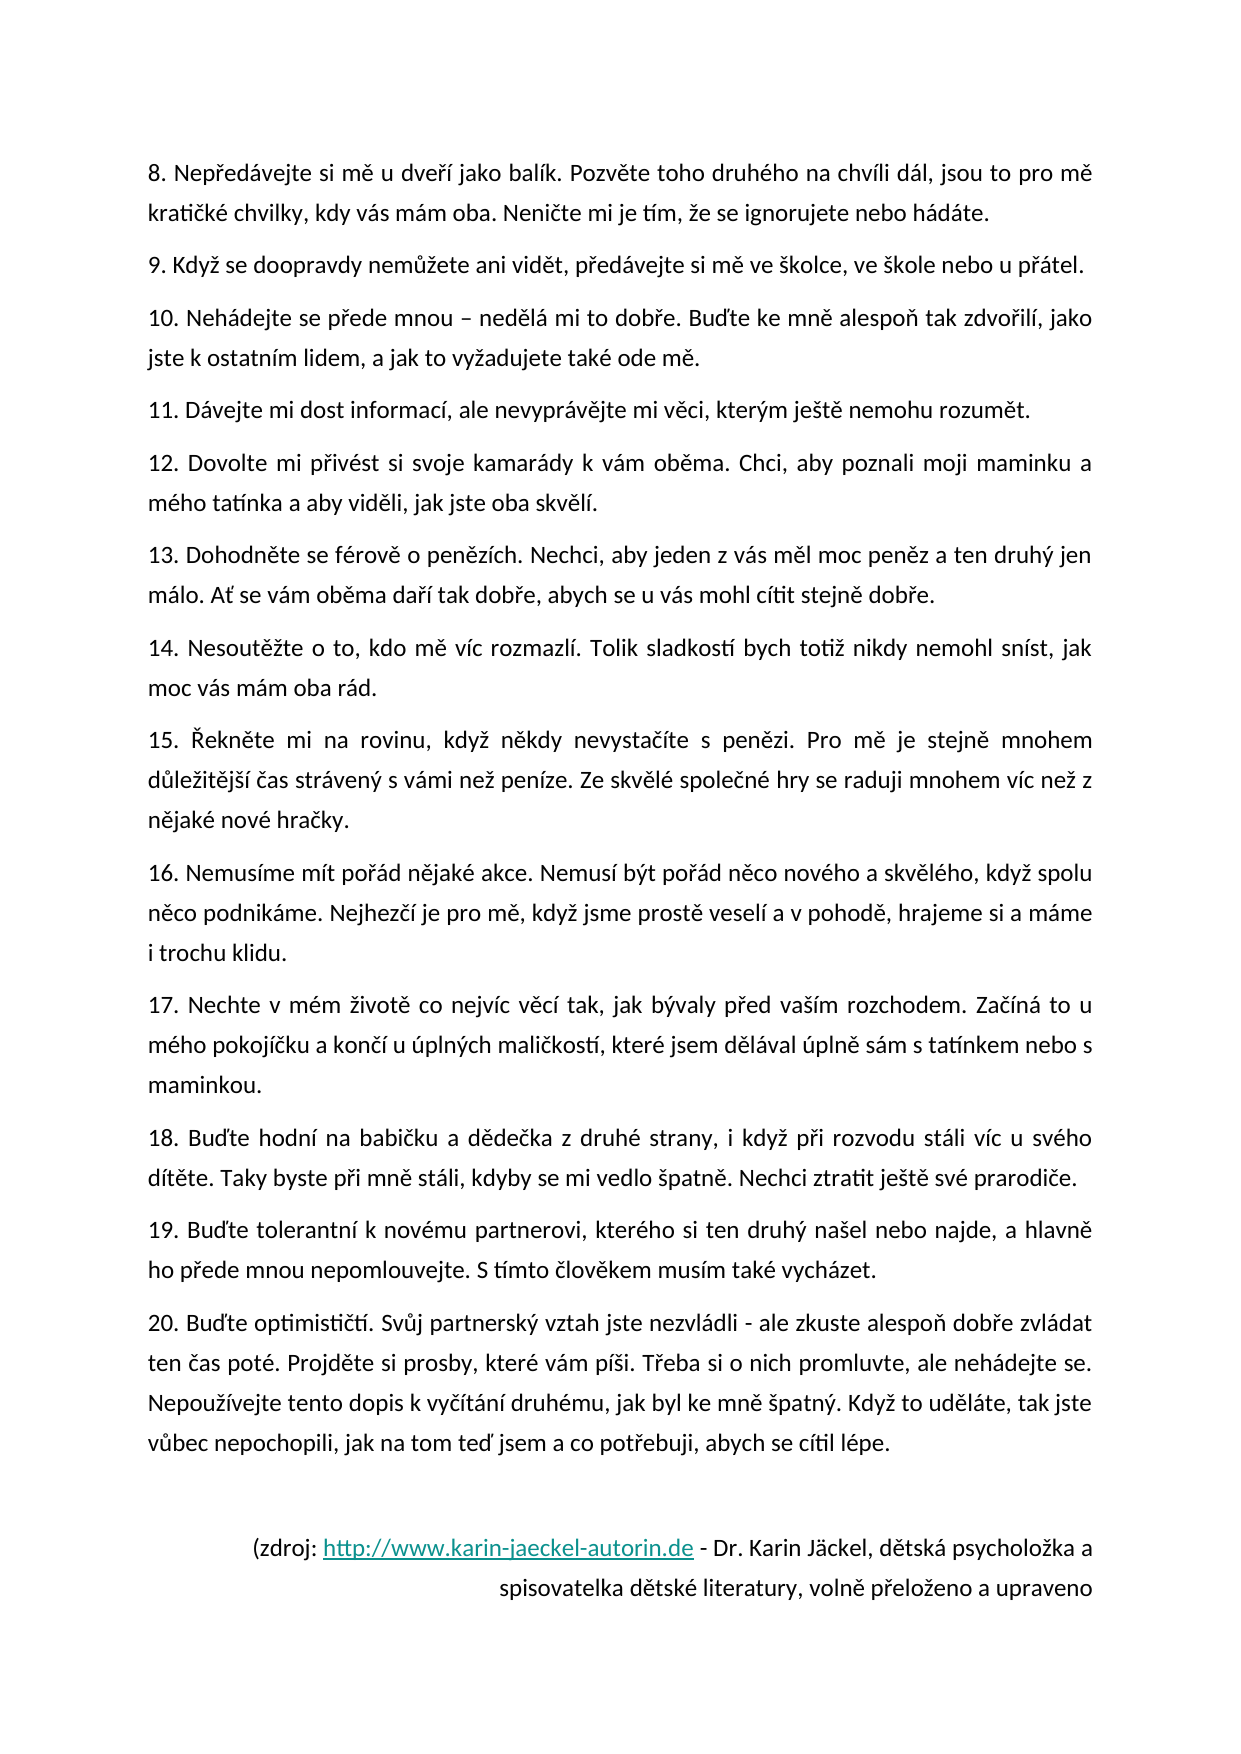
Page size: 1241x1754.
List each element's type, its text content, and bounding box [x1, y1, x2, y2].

text 15. Řekněte mi na rovinu, když někdy nevystačíte s penězi. Pro mě je stejně mnohem důležitější čas strávený s vámi než peníze. Ze skvělé společné hry se raduji mnohem víc než z nějaké nové hračky. [148, 715, 1093, 835]
text 11. Dávejte mi dost informací, ale nevyprávějte mi věci, kterým ještě nemohu rozumět. [148, 385, 1093, 425]
text (zdroj: http://www.karin-jaeckel-autorin.de - Dr. Karin Jäckel, dětská psycholožka a spisovatelka dětské literatury, volně přeloženo a upraveno [148, 1523, 1093, 1603]
text 19. Buďte tolerantní k novému partnerovi, kterého si ten druhý našel nebo najde, a hlavně ho přede mnou nepomlouvejte. S tímto člověkem musím také vycházet. [148, 1205, 1093, 1285]
text 9. Když se doopravdy nemůžete ani vidět, předávejte si mě ve školce, ve škole nebo u přátel. [148, 240, 1093, 280]
text 18. Buďte hodní na babičku a dědečka z druhé strany, i když při rozvodu stáli víc u svého dítěte. Taky byste při mně stáli, kdyby se mi vedlo špatně. Nechci ztratit ještě své prarodiče. [148, 1113, 1093, 1193]
text 20. Buďte optimističtí. Svůj partnerský vztah jste nezvládli - ale zkuste alespoň dobře zvládat ten čas poté. Projděte si prosby, které vám píši. Třeba si o nich promluvte, ale nehádejte se. Nepoužívejte tento dopis k vyčítání druhému, jak byl ke mně špatný. Když to uděláte, tak jste vůbec nepochopili, jak na tom teď jsem a co potřebuji, abych se cítil lépe. [148, 1298, 1093, 1458]
text 8. Nepředávejte si mě u dveří jako balík. Pozvěte toho druhého na chvíli dál, jsou to pro mě kratičké chvilky, kdy vás mám oba. Neničte mi je tím, že se ignorujete nebo hádáte. [148, 148, 1093, 228]
text 14. Nesoutěžte o to, kdo mě víc rozmazlí. Tolik sladkostí bych totiž nikdy nemohl sníst, jak moc vás mám oba rád. [148, 623, 1093, 703]
text 10. Nehádejte se přede mnou – nedělá mi to dobře. Buďte ke mně alespoň tak zdvořilí, jako jste k ostatním lidem, a jak to vyžadujete také ode mě. [148, 293, 1093, 373]
text 16. Nemusíme mít pořád nějaké akce. Nemusí být pořád něco nového a skvělého, když spolu něco podnikáme. Nejhezčí je pro mě, když jsme prostě veselí a v pohodě, hrajeme si a máme i trochu klidu. [148, 848, 1093, 968]
text 17. Nechte v mém životě co nejvíc věcí tak, jak bývaly před vaším rozchodem. Začíná to u mého pokojíčku a končí u úplných maličkostí, které jsem dělával úplně sám s tatínkem nebo s maminkou. [148, 980, 1093, 1100]
text 12. Dovolte mi přivést si svoje kamarády k vám oběma. Chci, aby poznali moji maminku a mého tatínka a aby viděli, jak jste oba skvělí. [148, 438, 1093, 518]
text 13. Dohodněte se férově o penězích. Nechci, aby jeden z vás měl moc peněz a ten druhý jen málo. Ať se vám oběma daří tak dobře, abych se u vás mohl cítit stejně dobře. [148, 530, 1093, 610]
